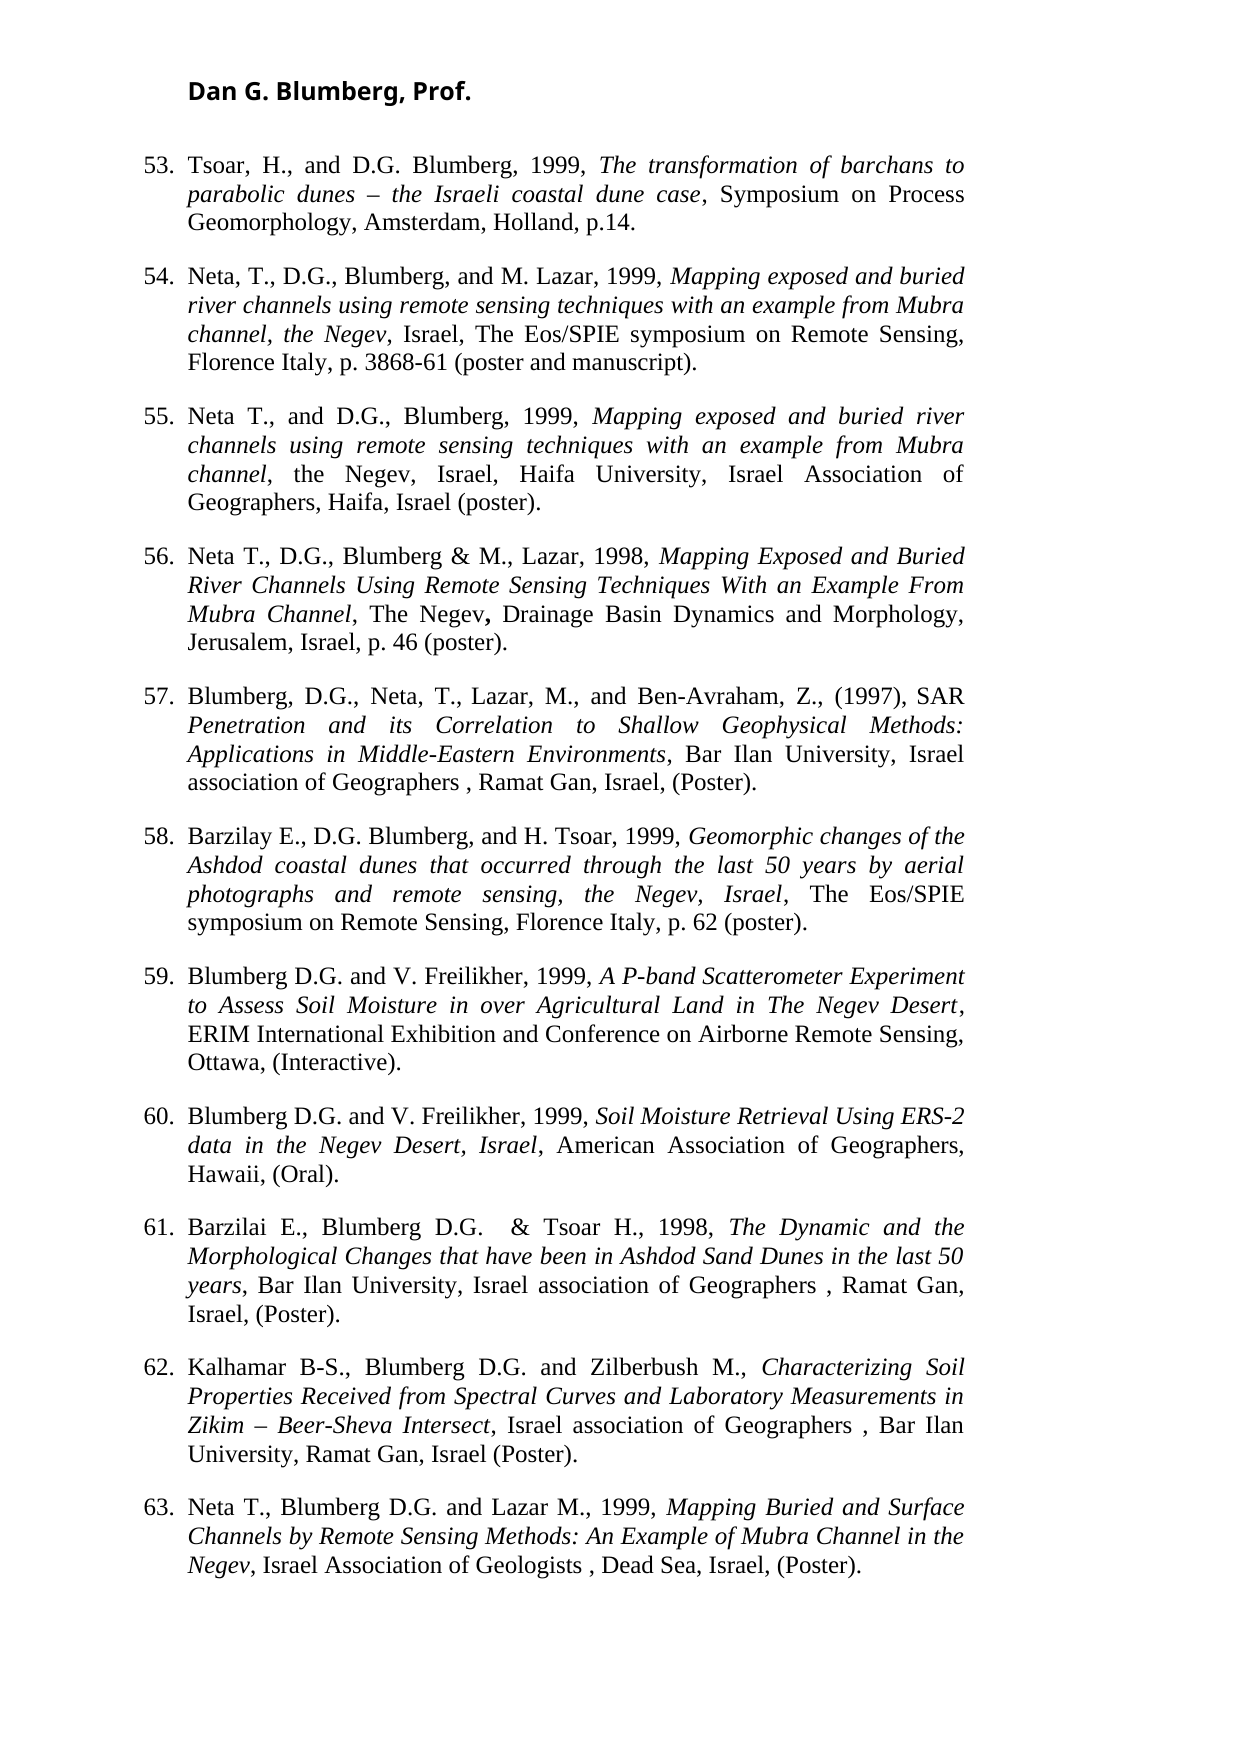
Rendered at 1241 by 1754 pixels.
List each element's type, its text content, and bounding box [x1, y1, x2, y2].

list Neta T., D.G., Blumberg & M., Lazar, 1998, Mapping Exposed and Buried River Channels Using Remote Sensing Techniques With an Example From Mubra Channel, The Negev, Drainage Basin Dynamics and Morphology, Jerusalem, Israel, p. 46 (poster). [143, 541, 965, 656]
list Blumberg, D.G., Neta, T., Lazar, M., and Ben-Avraham, Z., (1997), SAR Penetration and its Correlation to Shallow Geophysical Methods: Applications in Middle-Eastern Environments, Bar Ilan University, Israel association of Geographers , Ramat Gan, Israel, (Poster). [143, 681, 965, 796]
list Neta T., Blumberg D.G. and Lazar M., 1999, Mapping Buried and Surface Channels by Remote Sensing Methods: An Example of Mubra Channel in the Negev, Israel Association of Geologists , Dead Sea, Israel, (Poster). [143, 1492, 965, 1579]
list Kalhamar B-S., Blumberg D.G. and Zilberbush M., Characterizing Soil Properties Received from Spectral Curves and Laboratory Measurements in Zikim – Beer-Sheva Intersect, Israel association of Geographers , Bar Ilan University, Ramat Gan, Israel (Poster). [143, 1352, 965, 1467]
list Blumberg D.G. and V. Freilikher, 1999, Soil Moisture Retrieval Using ERS-2 data in the Negev Desert, Israel, American Association of Geographers, Hawaii, (Oral). [143, 1101, 965, 1187]
list Neta, T., D.G., Blumberg, and M. Lazar, 1999, Mapping exposed and buried river channels using remote sensing techniques with an example from Mubra channel, the Negev, Israel, The Eos/SPIE symposium on Remote Sensing, Florence Italy, p. 3868-61 (poster and manuscript). [143, 261, 965, 376]
list Blumberg D.G. and V. Freilikher, 1999, A P-band Scatterometer Experiment to Assess Soil Moisture in over Agricultural Land in The Negev Desert, ERIM International Exhibition and Conference on Airborne Remote Sensing, Ottawa, (Interactive). [143, 961, 965, 1076]
list Barzilai E., Blumberg D.G. & Tsoar H., 1998, The Dynamic and the Morphological Changes that have been in Ashdod Sand Dunes in the last 50 years, Bar Ilan University, Israel association of Geographers , Ramat Gan, Israel, (Poster). [143, 1212, 965, 1327]
list Barzilay E., D.G. Blumberg, and H. Tsoar, 1999, Geomorphic changes of the Ashdod coastal dunes that occurred through the last 50 years by aerial photographs and remote sensing, the Negev, Israel, The Eos/SPIE symposium on Remote Sensing, Florence Italy, p. 62 (poster). [143, 821, 965, 936]
list Neta T., and D.G., Blumberg, 1999, Mapping exposed and buried river channels using remote sensing techniques with an example from Mubra channel, the Negev, Israel, Haifa University, Israel Association of Geographers, Haifa, Israel (poster). [143, 401, 965, 516]
list Tsoar, H., and D.G. Blumberg, 1999, The transformation of barchans to parabolic dunes – the Israeli coastal dune case, Symposium on Process Geomorphology, Amsterdam, Holland, p.14. [143, 150, 965, 236]
